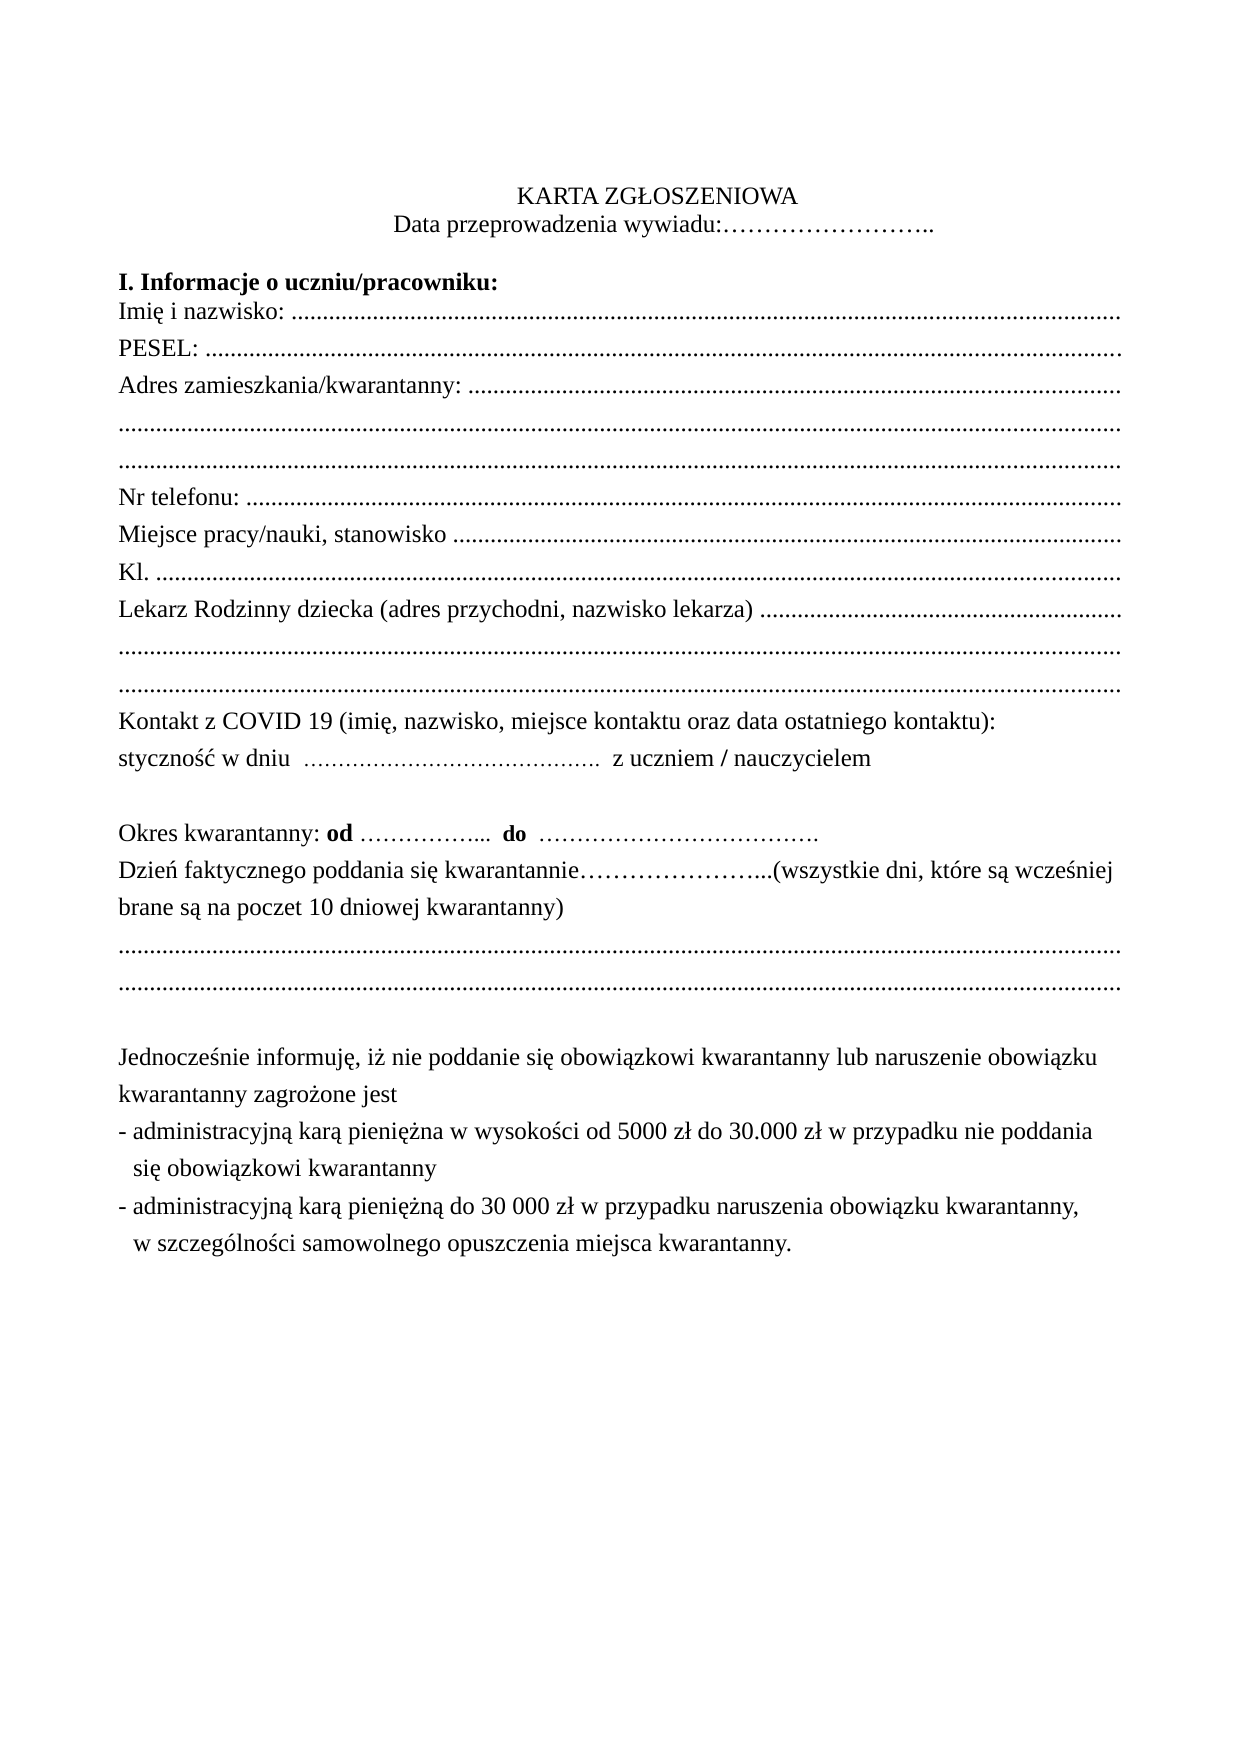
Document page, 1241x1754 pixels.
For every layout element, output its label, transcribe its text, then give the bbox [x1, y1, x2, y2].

text Imię i nazwisko: [118, 296, 1122, 324]
text Lekarz Rodzinny dziecka (adres przychodni, nazwisko lekarza) [118, 594, 1122, 623]
text Adres zamieszkania/kwarantanny: [118, 370, 1122, 399]
text I. Informacje o uczniu/pracowniku: [118, 267, 1122, 296]
text Nr telefonu: [118, 482, 1122, 511]
text Jednocześnie informuję, iż nie poddanie się obowiązkowi kwarantanny lub naruszenie obowiązku kwarantanny zagrożone jest [118, 1042, 1122, 1108]
text Kontakt z COVID 19 (imię, nazwisko, miejsce kontaktu oraz data ostatniego kontaktu): [118, 706, 1122, 735]
text Data przeprowadzenia wywiadu:…………………….. [118, 209, 1122, 238]
text - administracyjną karą pieniężną do 30 000 zł w przypadku naruszenia obowiązku kwarantanny, w szczególności samowolnego opuszczenia miejsca kwarantanny. [118, 1191, 1122, 1257]
text Kl. [118, 557, 1122, 586]
text KARTA ZGŁOSZENIOWA [118, 181, 1122, 209]
text Dzień faktycznego poddania się kwarantannie…………………...(wszystkie dni, które są wcześniej brane są na poczet 10 dniowej kwarantanny) [118, 855, 1122, 921]
text PESEL: . [118, 333, 1122, 362]
text styczność w dniu ……………………………………. z uczniem / nauczycielem [118, 743, 1122, 772]
text Okres kwarantanny: od ……………... do ………………………………. [118, 818, 1122, 847]
text Miejsce pracy/nauki, stanowisko [118, 519, 1122, 548]
text - administracyjną karą pieniężna w wysokości od 5000 zł do 30.000 zł w przypadku nie poddania się obowiązkowi kwarantanny [118, 1116, 1122, 1182]
